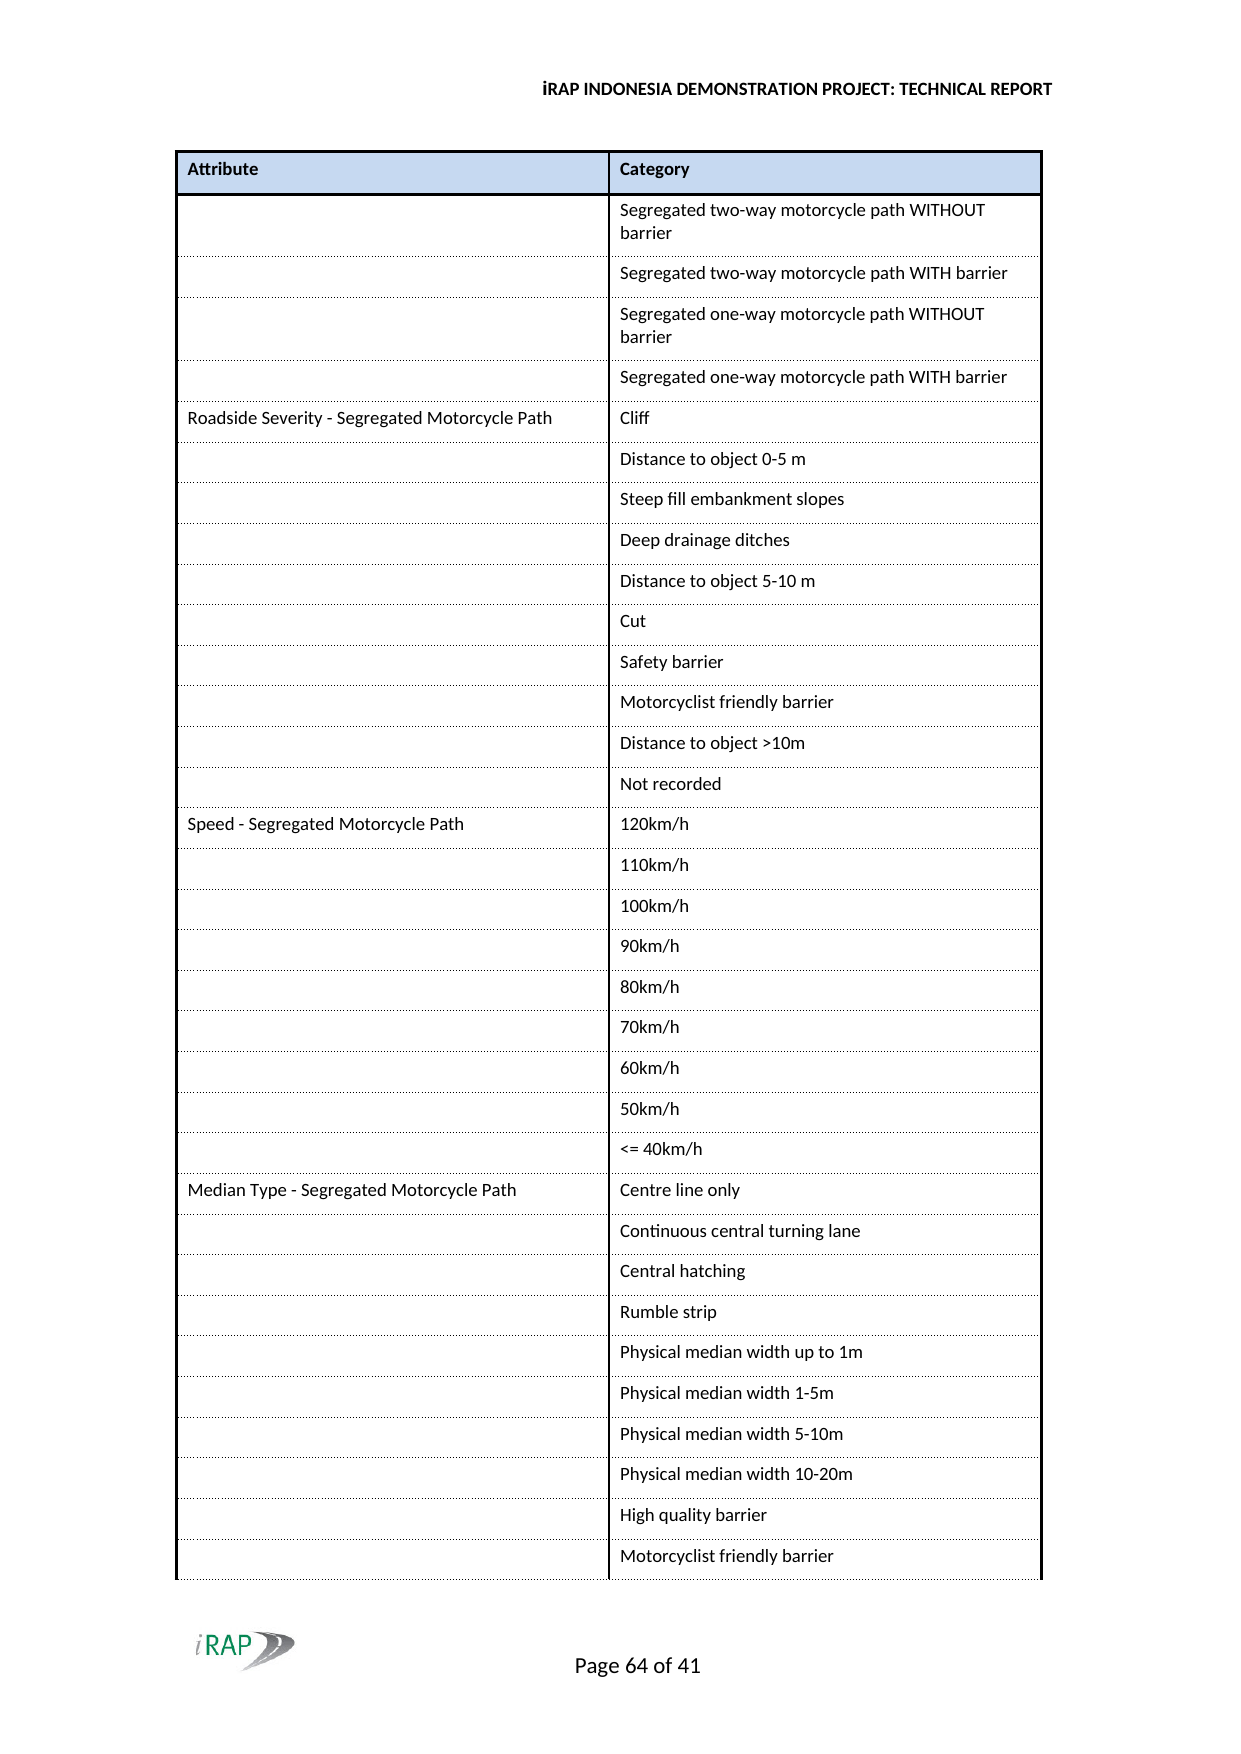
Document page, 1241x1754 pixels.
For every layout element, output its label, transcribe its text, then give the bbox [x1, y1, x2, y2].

table_cell Motorcyclist friendly barrier [610, 1539, 1040, 1579]
table_cell [178, 685, 608, 726]
table_cell Segregated two-way motorcycle path WITH barrier [610, 256, 1040, 297]
table_cell Distance to object 5-10 m [610, 564, 1040, 604]
table_cell [178, 1132, 608, 1173]
table_cell [178, 442, 608, 482]
table_cell 90km/h [610, 929, 1040, 970]
table_cell Deep drainage ditches [610, 523, 1040, 563]
table_cell [178, 970, 608, 1010]
table_cell Segregated one-way motorcycle path WITH barrier [610, 360, 1040, 401]
table_cell [178, 1498, 608, 1538]
table_header Attribute [178, 153, 608, 193]
table_cell Not recorded [610, 767, 1040, 807]
table_cell Cliff [610, 401, 1040, 442]
table_cell [178, 1376, 608, 1417]
table_cell Segregated two-way motorcycle path WITHOUT barrier [610, 196, 1040, 256]
table_cell [178, 1010, 608, 1051]
table_cell 100km/h [610, 889, 1040, 929]
table_cell Rumble strip [610, 1295, 1040, 1335]
table_cell [178, 297, 608, 360]
table_cell [178, 1539, 608, 1579]
table_cell Central hatching [610, 1254, 1040, 1295]
table_cell [178, 604, 608, 645]
table_cell [178, 848, 608, 888]
table_cell Physical median width 10-20m [610, 1457, 1040, 1498]
table_header Category [610, 153, 1040, 193]
table_cell <= 40km/h [610, 1132, 1040, 1173]
table_cell [178, 767, 608, 807]
table_cell [178, 1214, 608, 1254]
table_cell Roadside Severity - Segregated Motorcycle Path [178, 401, 608, 442]
table_cell [178, 1092, 608, 1132]
table_cell Physical median width up to 1m [610, 1335, 1040, 1376]
picture [187, 1627, 301, 1674]
table_cell Speed - Segregated Motorcycle Path [178, 807, 608, 848]
table_cell [178, 523, 608, 563]
table_cell Steep fill embankment slopes [610, 482, 1040, 523]
table_cell Continuous central turning lane [610, 1214, 1040, 1254]
table_cell [178, 645, 608, 685]
table_cell Centre line only [610, 1173, 1040, 1213]
table_cell [178, 1417, 608, 1457]
table_cell 120km/h [610, 807, 1040, 848]
table_cell [178, 1295, 608, 1335]
table_cell [178, 1051, 608, 1092]
table_cell [178, 196, 608, 256]
table_cell 80km/h [610, 970, 1040, 1010]
table_cell [178, 360, 608, 401]
table_cell Segregated one-way motorcycle path WITHOUT barrier [610, 297, 1040, 360]
table_cell [178, 929, 608, 970]
table_cell [178, 1335, 608, 1376]
table_cell Distance to object 0-5 m [610, 442, 1040, 482]
table_cell 110km/h [610, 848, 1040, 888]
table_cell Cut [610, 604, 1040, 645]
table_cell 50km/h [610, 1092, 1040, 1132]
table_cell 70km/h [610, 1010, 1040, 1051]
table_cell Physical median width 1-5m [610, 1376, 1040, 1417]
table_cell Motorcyclist friendly barrier [610, 685, 1040, 726]
table_cell Physical median width 5-10m [610, 1417, 1040, 1457]
table_cell Safety barrier [610, 645, 1040, 685]
table_cell [178, 726, 608, 767]
table_cell Distance to object >10m [610, 726, 1040, 767]
table_cell 60km/h [610, 1051, 1040, 1092]
table_cell High quality barrier [610, 1498, 1040, 1538]
table_cell [178, 482, 608, 523]
table_cell [178, 889, 608, 929]
table_cell [178, 1254, 608, 1295]
table_cell [178, 1457, 608, 1498]
table_cell [178, 564, 608, 604]
table_cell [178, 256, 608, 297]
table_cell Median Type - Segregated Motorcycle Path [178, 1173, 608, 1213]
